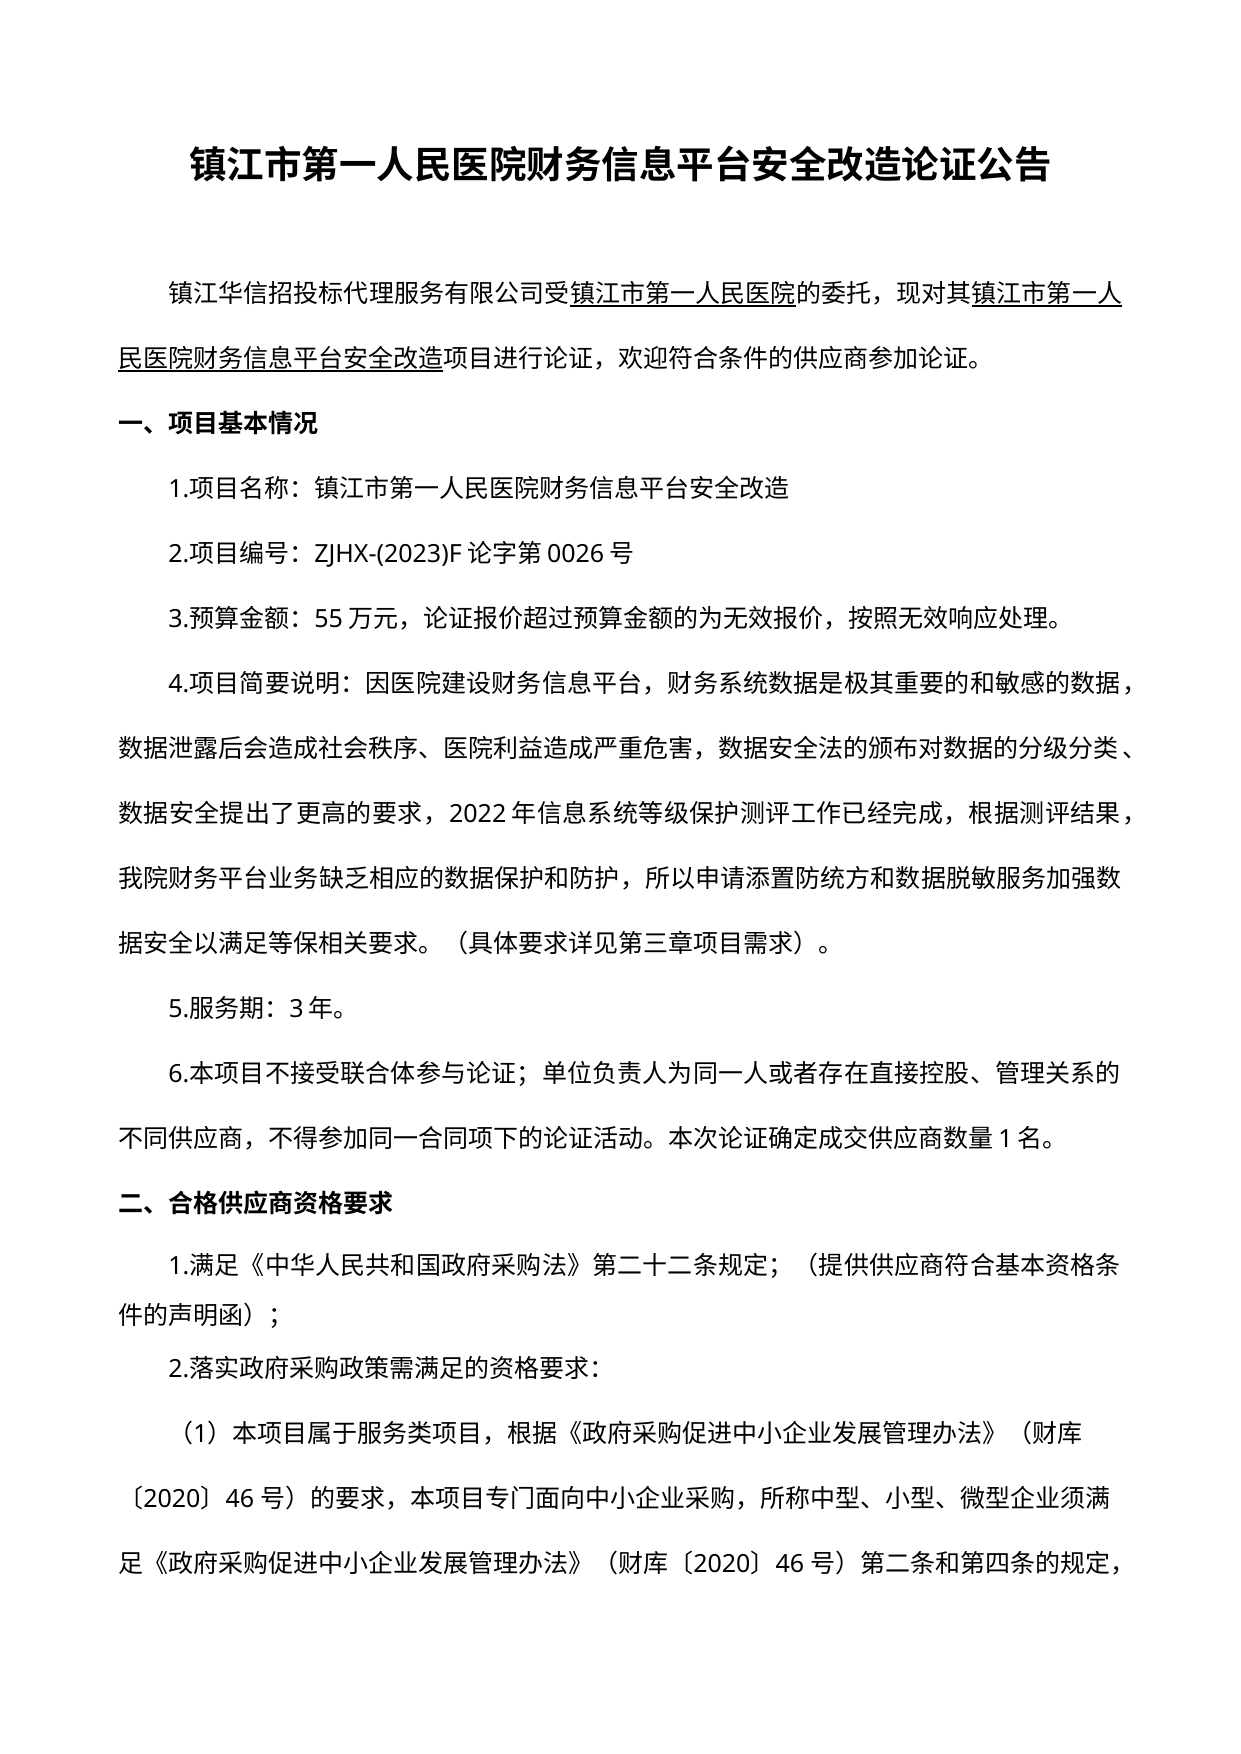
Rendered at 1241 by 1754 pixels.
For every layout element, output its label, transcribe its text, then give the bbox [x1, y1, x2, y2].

text 2.落实政府采购政策需满足的资格要求： [118, 1334, 1122, 1399]
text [118, 1399, 1122, 1594]
text 6.本项目不接受联合体参与论证；单位负责人为同一人或者存在直接控股、管理关系的不同供应商，不得参加同一合同项下的论证活动。本次论证确定成交供应商数量1名。 [118, 1039, 1122, 1169]
text 5.服务期：3年。 [118, 974, 1122, 1039]
text 一、项目基本情况 [118, 389, 1122, 454]
text 镇江华信招投标代理服务有限公司受镇江市第一人民医院的委托，现对其镇江市第一人民医院财务信息平台安全改造项目进行论证，欢迎符合条件的供应商参加论证。 [118, 259, 1122, 389]
text 二、合格供应商资格要求 [118, 1169, 1122, 1234]
text 4.项目简要说明：因医院建设财务信息平台，财务系统数据是极其重要的和敏感的数据，数据泄露后会造成社会秩序、医院利益造成严重危害，数据安全法的颁布对数据的分级分类、数据安全提出了更高的要求，2022年信息系统等级保护测评工作已经完成，根据测评结果，我院财务平台业务缺乏相应的数据保护和防护，所以申请添置防统方和数据脱敏服务加强数据安全以满足等保相关要求。（具体要求详见第三章项目需求）。 [118, 649, 1122, 974]
text 2.项目编号：ZJHX-(2023)F论字第0026号 [118, 519, 1122, 584]
text 1.满足《中华人民共和国政府采购法》第二十二条规定；（提供供应商符合基本资格条件的声明函）； [118, 1234, 1122, 1334]
text 3.预算金额：55万元，论证报价超过预算金额的为无效报价，按照无效响应处理。 [118, 584, 1122, 649]
text 1.项目名称：镇江市第一人民医院财务信息平台安全改造 [118, 454, 1122, 519]
text 镇江市第一人民医院财务信息平台安全改造论证公告 [118, 129, 1122, 194]
